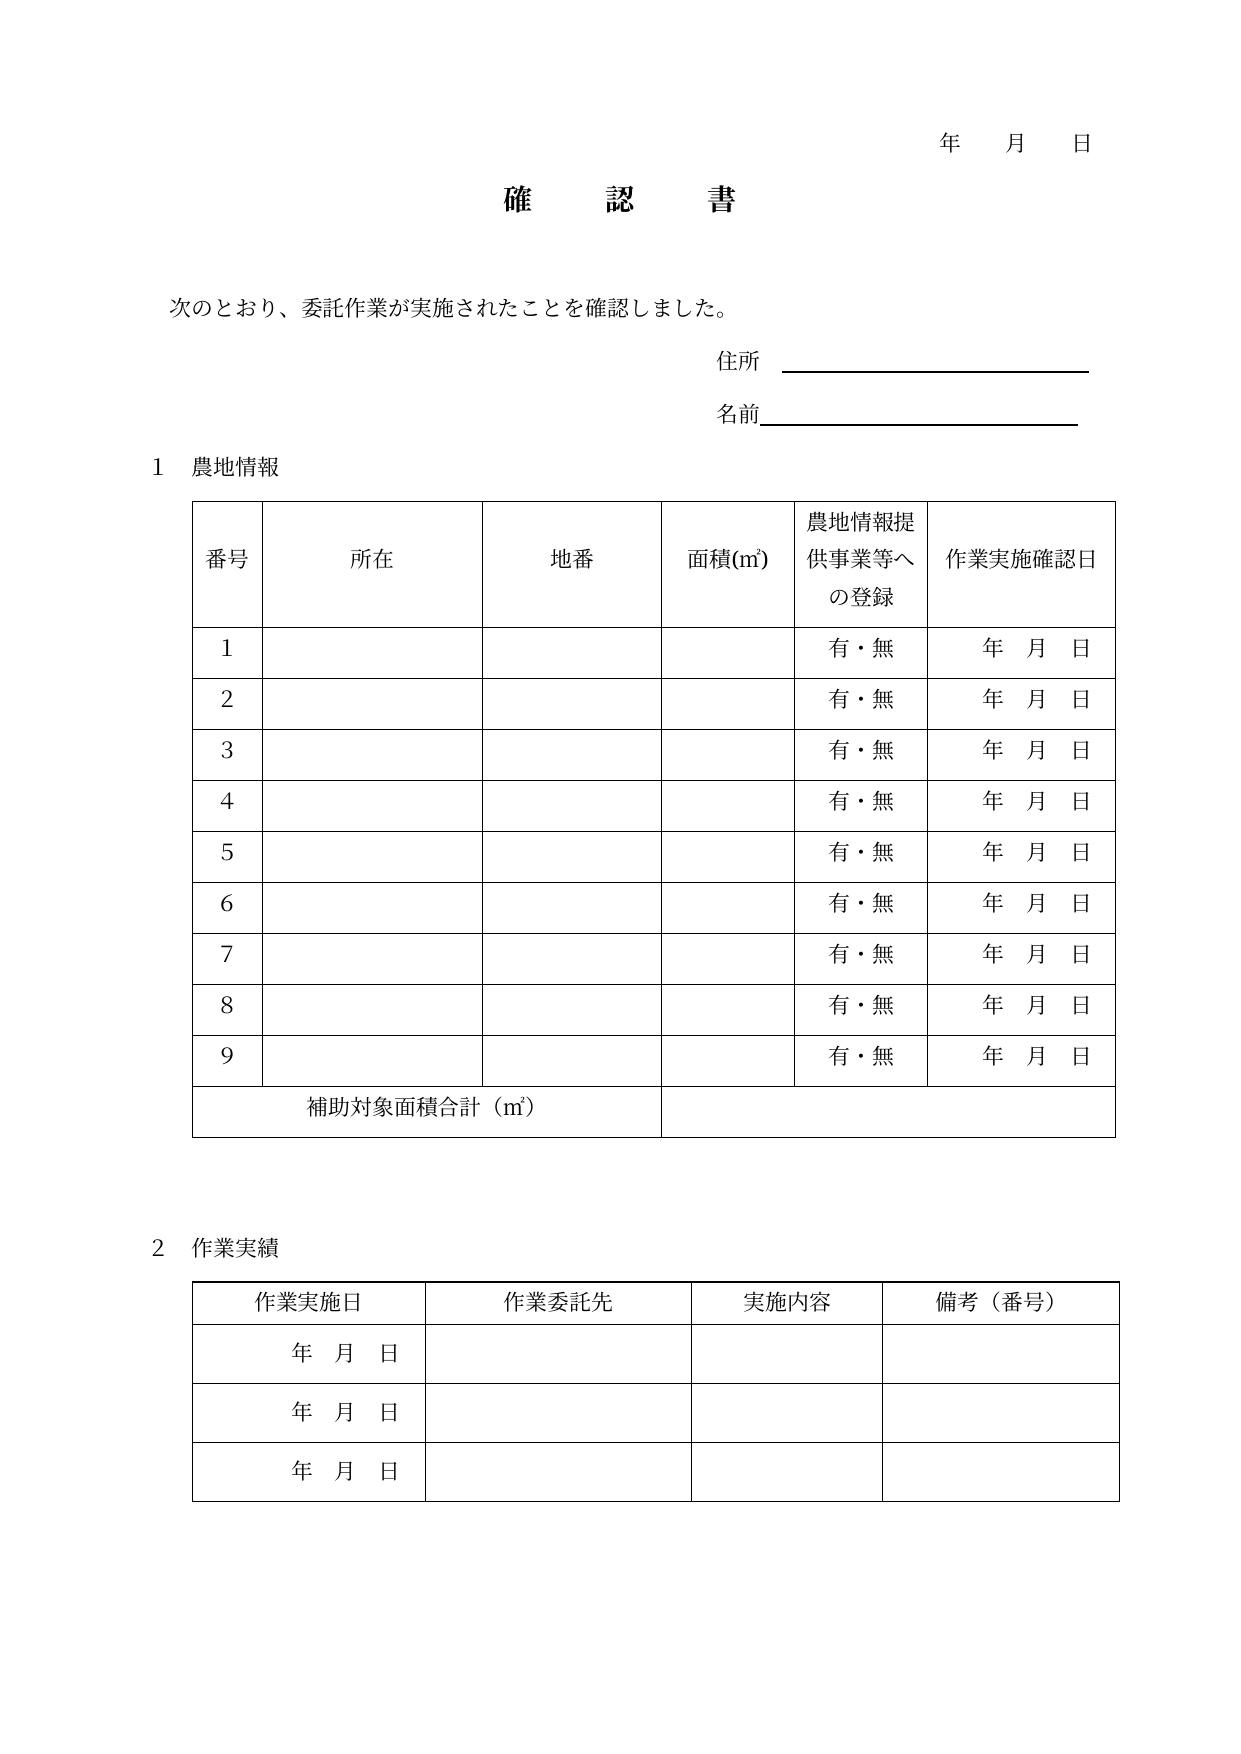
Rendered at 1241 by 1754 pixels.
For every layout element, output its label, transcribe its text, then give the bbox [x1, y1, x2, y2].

table_cell 年 月 日 [928, 985, 1115, 1035]
table_cell [483, 1036, 661, 1086]
table_cell [662, 1087, 1115, 1137]
table_cell 年 月 日 [928, 934, 1115, 984]
table_cell 有・無 [795, 832, 927, 882]
table_cell ７ [193, 934, 262, 984]
table_cell [662, 1036, 794, 1086]
table_cell 補助対象面積合計（㎡） [193, 1087, 661, 1137]
table_cell [426, 1443, 691, 1501]
table_cell 年 月 日 [928, 730, 1115, 780]
table_cell [483, 730, 661, 780]
table_cell ８ [193, 985, 262, 1035]
table_cell [692, 1325, 882, 1383]
text 住所 [148, 341, 1092, 378]
table_cell [883, 1443, 1119, 1501]
table_cell ５ [193, 832, 262, 882]
table_cell 年 月 日 [928, 1036, 1115, 1086]
text 確認書 [148, 160, 1092, 235]
table_cell 年 月 日 [928, 832, 1115, 882]
table_cell 有・無 [795, 679, 927, 729]
table_cell １ [193, 628, 262, 678]
table_cell ４ [193, 781, 262, 831]
table_cell [483, 679, 661, 729]
table_cell [263, 832, 482, 882]
table_cell [662, 883, 794, 933]
table_cell [662, 934, 794, 984]
table_cell ２ [193, 679, 262, 729]
table_cell [662, 985, 794, 1035]
text ２ 作業実績 [148, 1228, 1092, 1266]
table_cell [483, 985, 661, 1035]
table_cell 有・無 [795, 883, 927, 933]
text 次のとおり、委託作業が実施されたことを確認しました。 [169, 288, 1092, 325]
table_header 地番 [483, 502, 661, 627]
table_cell [426, 1384, 691, 1442]
text 名前 [169, 394, 1088, 432]
table_cell [263, 679, 482, 729]
table_cell 年 月 日 [928, 679, 1115, 729]
table_header 備考（番号） [883, 1283, 1119, 1324]
table_header 作業実施日 [193, 1283, 425, 1324]
table_cell 年 月 日 [928, 883, 1115, 933]
table_cell [692, 1443, 882, 1501]
table_cell 年 月 日 [193, 1443, 425, 1501]
table_cell ３ [193, 730, 262, 780]
table_cell [263, 934, 482, 984]
table_cell [263, 1036, 482, 1086]
table_cell [483, 628, 661, 678]
table_cell 有・無 [795, 1036, 927, 1086]
table_cell 年 月 日 [928, 781, 1115, 831]
table_cell [483, 832, 661, 882]
table_cell [263, 628, 482, 678]
table_cell [426, 1325, 691, 1383]
table_cell [263, 985, 482, 1035]
table_cell 有・無 [795, 781, 927, 831]
table_cell [662, 781, 794, 831]
table_cell [883, 1325, 1119, 1383]
table_cell [662, 679, 794, 729]
table_header 農地情報提供事業等への登録 [795, 502, 927, 627]
table_cell [692, 1384, 882, 1442]
table_header 所在 [263, 502, 482, 627]
table_cell [662, 730, 794, 780]
table_cell 有・無 [795, 628, 927, 678]
text １ 農地情報 [148, 447, 1092, 485]
table_cell [483, 781, 661, 831]
table_cell 有・無 [795, 985, 927, 1035]
table_cell [483, 934, 661, 984]
table_cell [263, 883, 482, 933]
table_cell 有・無 [795, 934, 927, 984]
table_cell 年 月 日 [928, 628, 1115, 678]
table_header 作業実施確認日 [928, 502, 1115, 627]
table_cell 年 月 日 [193, 1325, 425, 1383]
table_cell [483, 883, 661, 933]
table_cell [662, 832, 794, 882]
table_cell ６ [193, 883, 262, 933]
table_cell 有・無 [795, 730, 927, 780]
text 年 月 日 [148, 123, 1092, 160]
table_cell ９ [193, 1036, 262, 1086]
table_cell [263, 730, 482, 780]
table_header 実施内容 [692, 1283, 882, 1324]
table_header 作業委託先 [426, 1283, 691, 1324]
table_cell [662, 628, 794, 678]
table_header 面積(㎡) [662, 502, 794, 627]
table_cell [263, 781, 482, 831]
table_cell [883, 1384, 1119, 1442]
table_cell 年 月 日 [193, 1384, 425, 1442]
table_header 番号 [193, 502, 262, 627]
